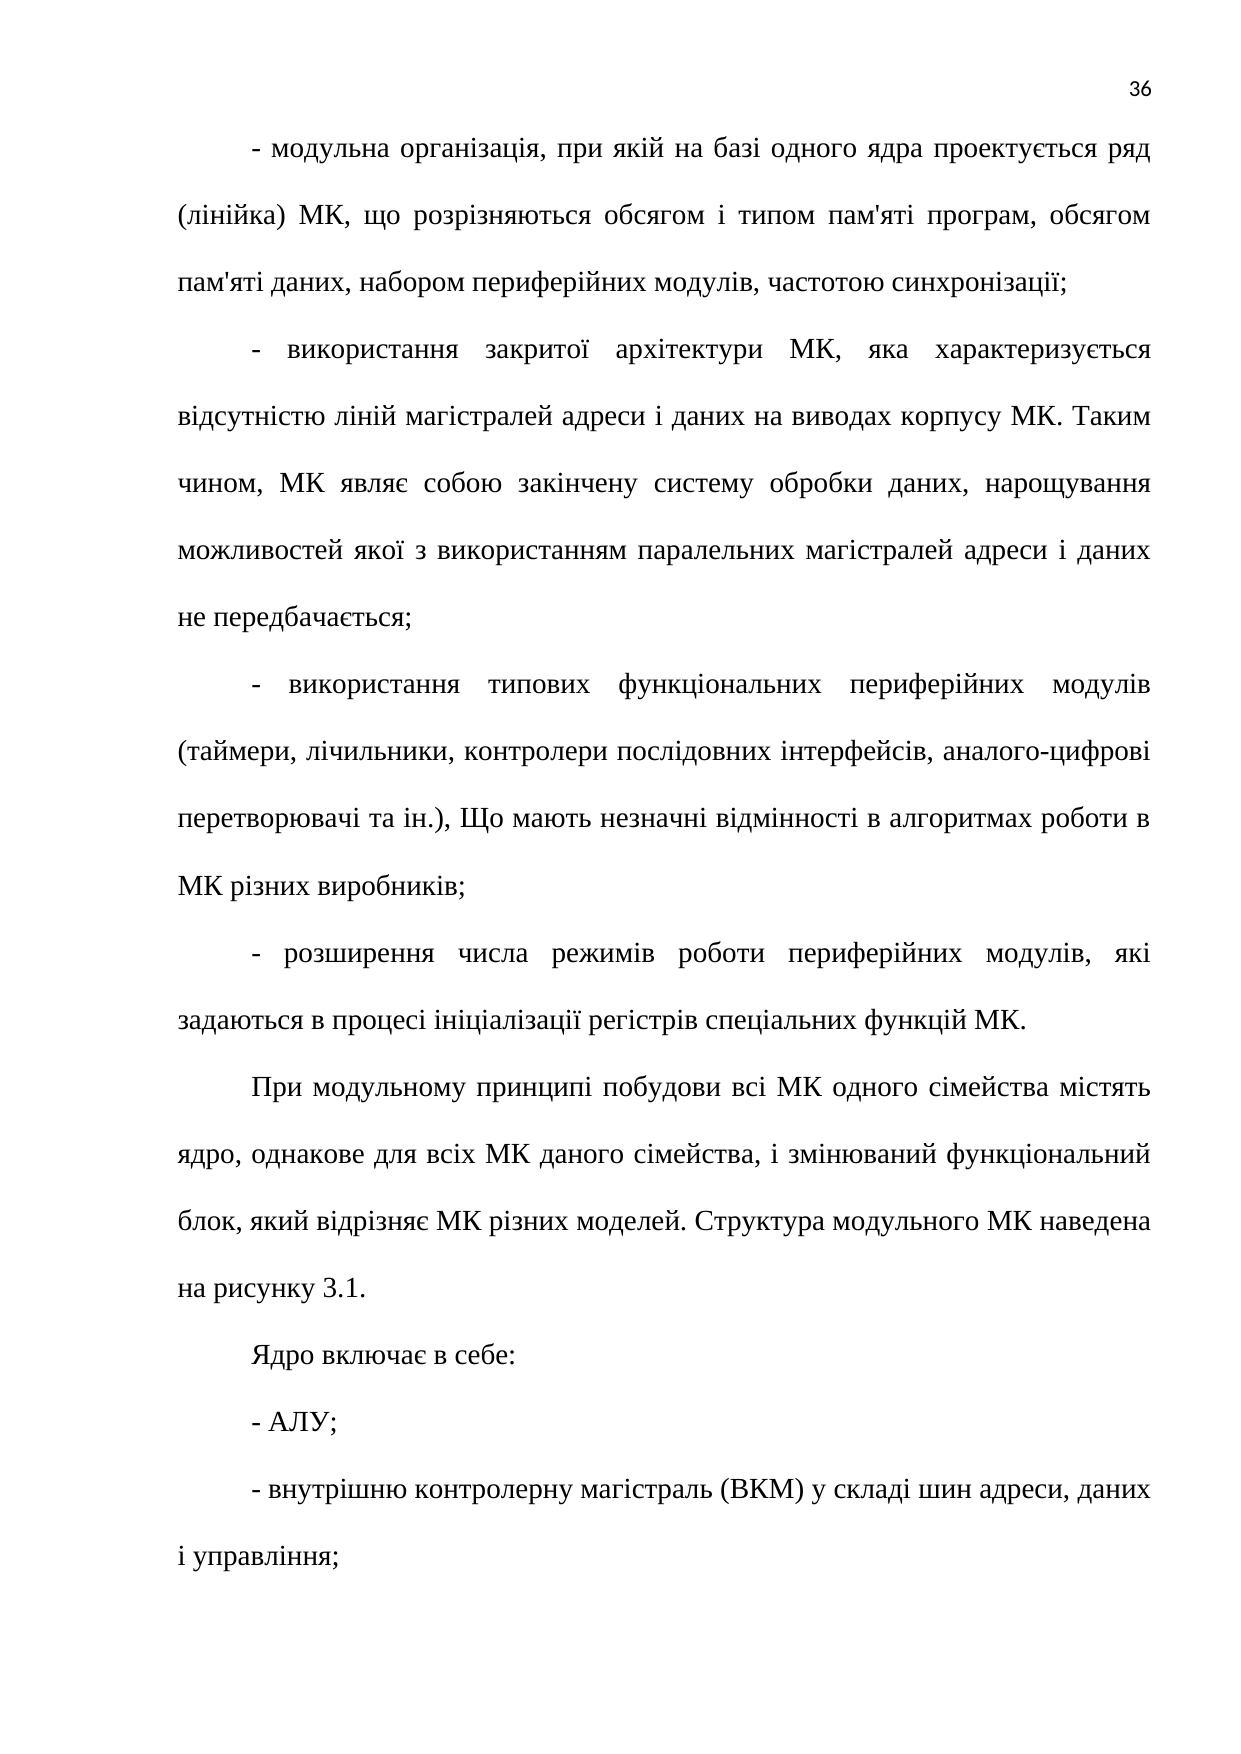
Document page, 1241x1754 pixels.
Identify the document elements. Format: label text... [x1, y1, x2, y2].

text - внутрішню контролерну магістраль (ВКМ) у складі шин адреси, даних і управління; [177, 1471, 1152, 1572]
text - використання типових функціональних периферійних модулів (таймери, лічильники, контролери послідовних інтерфейсів, аналого-цифрові перетворювачі та ін.), Що мають незначні відмінності в алгоритмах роботи в МК різних виробників; [177, 666, 1152, 901]
text - розширення числа режимів роботи периферійних модулів, які задаються в процесі ініціалізації регістрів спеціальних функцій МК. [177, 935, 1152, 1035]
text - АЛУ; [177, 1404, 1152, 1438]
text - модульна організація, при якій на базі одного ядра проектується ряд (лінійка) МК, що розрізняються обсягом і типом пам'яті програм, обсягом пам'яті даних, набором периферійних модулів, частотою синхронізації; [177, 130, 1152, 297]
text Ядро включає в себе: [177, 1337, 1152, 1371]
text - використання закритої архітектури МК, яка характеризується відсутністю ліній магістралей адреси і даних на виводах корпусу МК. Таким чином, МК являє собою закінчену систему обробки даних, нарощування можливостей якої з використанням паралельних магістралей адреси і даних не передбачається; [177, 331, 1152, 633]
text При модульному принципі побудови всі МК одного сімейства містять ядро, однакове для всіх МК даного сімейства, і змінюваний функціональний блок, який відрізняє МК різних моделей. Структура модульного МК наведена на рисунку 3.1. [177, 1069, 1152, 1304]
